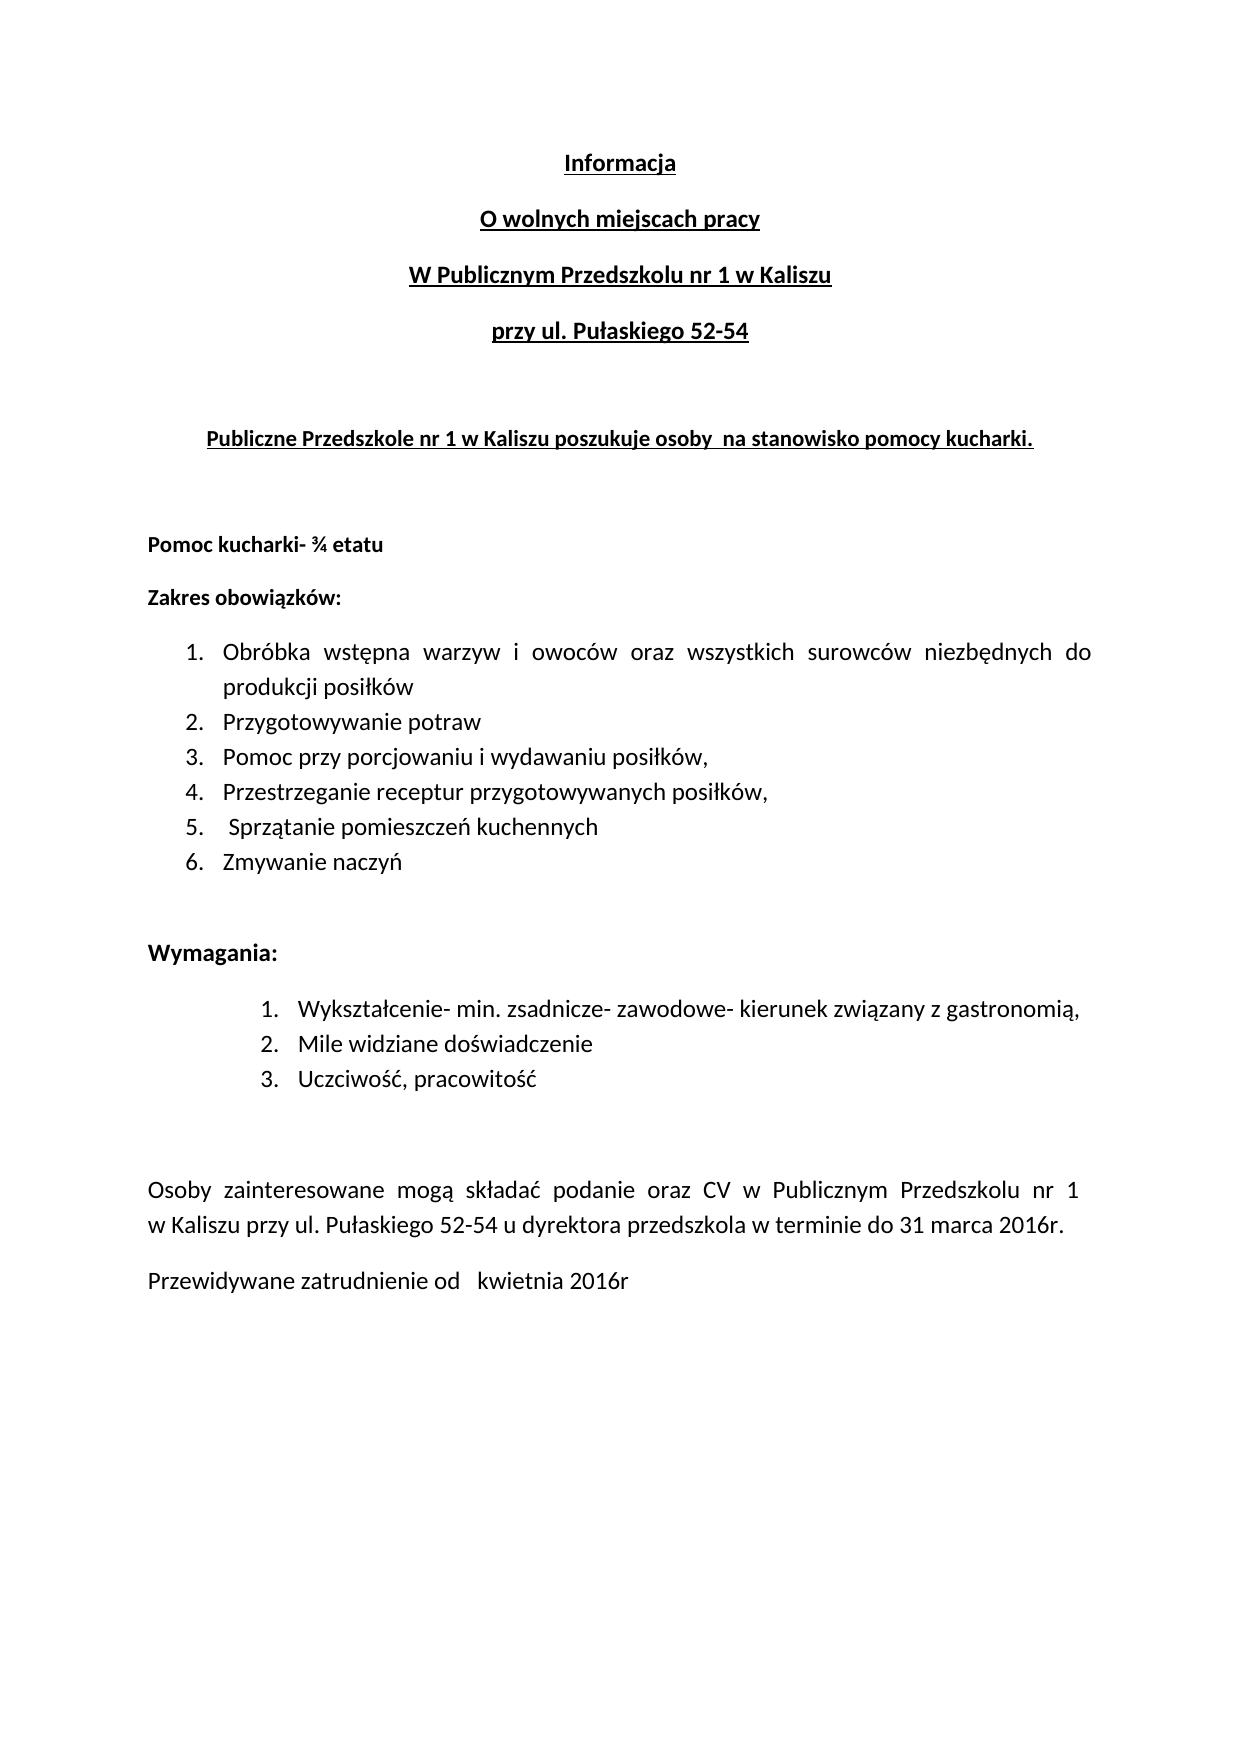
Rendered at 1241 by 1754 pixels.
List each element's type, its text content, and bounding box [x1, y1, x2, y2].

list Mile widziane doświadczenie [260, 1028, 1093, 1058]
text Publiczne Przedszkole nr 1 w Kaliszu poszukuje osoby na stanowisko pomocy kucharki. [148, 424, 1093, 452]
text Pomoc kucharki- ¾ etatu [148, 530, 1093, 558]
text przy ul. Pułaskiego 52-54 [148, 315, 1093, 346]
list Przygotowywanie potraw [185, 706, 1093, 737]
text W Publicznym Przedszkolu nr 1 w Kaliszu [148, 259, 1093, 290]
list Zmywanie naczyń [185, 846, 1093, 877]
list Przestrzeganie receptur przygotowywanych posiłków, [185, 776, 1093, 807]
text Wymagania: [148, 937, 1093, 967]
text Zakres obowiązków: [148, 583, 1093, 611]
text Osoby zainteresowane mogą składać podanie oraz CV w Publicznym Przedszkolu nr 1 w Kaliszu przy ul. Pułaskiego 52-54 u dyrektora przedszkola w terminie do 31 marca 2016r. [148, 1174, 1093, 1240]
list Obróbka wstępna warzyw i owoców oraz wszystkich surowców niezbędnych do produkcji posiłków [185, 636, 1093, 702]
text Informacja [148, 148, 1093, 178]
text Przewidywane zatrudnienie od kwietnia 2016r [148, 1265, 1093, 1296]
list Pomoc przy porcjowaniu i wydawaniu posiłków, [185, 741, 1093, 772]
text O wolnych miejscach pracy [148, 203, 1093, 234]
list Wykształcenie- min. zsadnicze- zawodowe- kierunek związany z gastronomią, [260, 993, 1093, 1023]
list Sprzątanie pomieszczeń kuchennych [185, 811, 1093, 842]
list Uczciwość, pracowitość [260, 1063, 1093, 1093]
